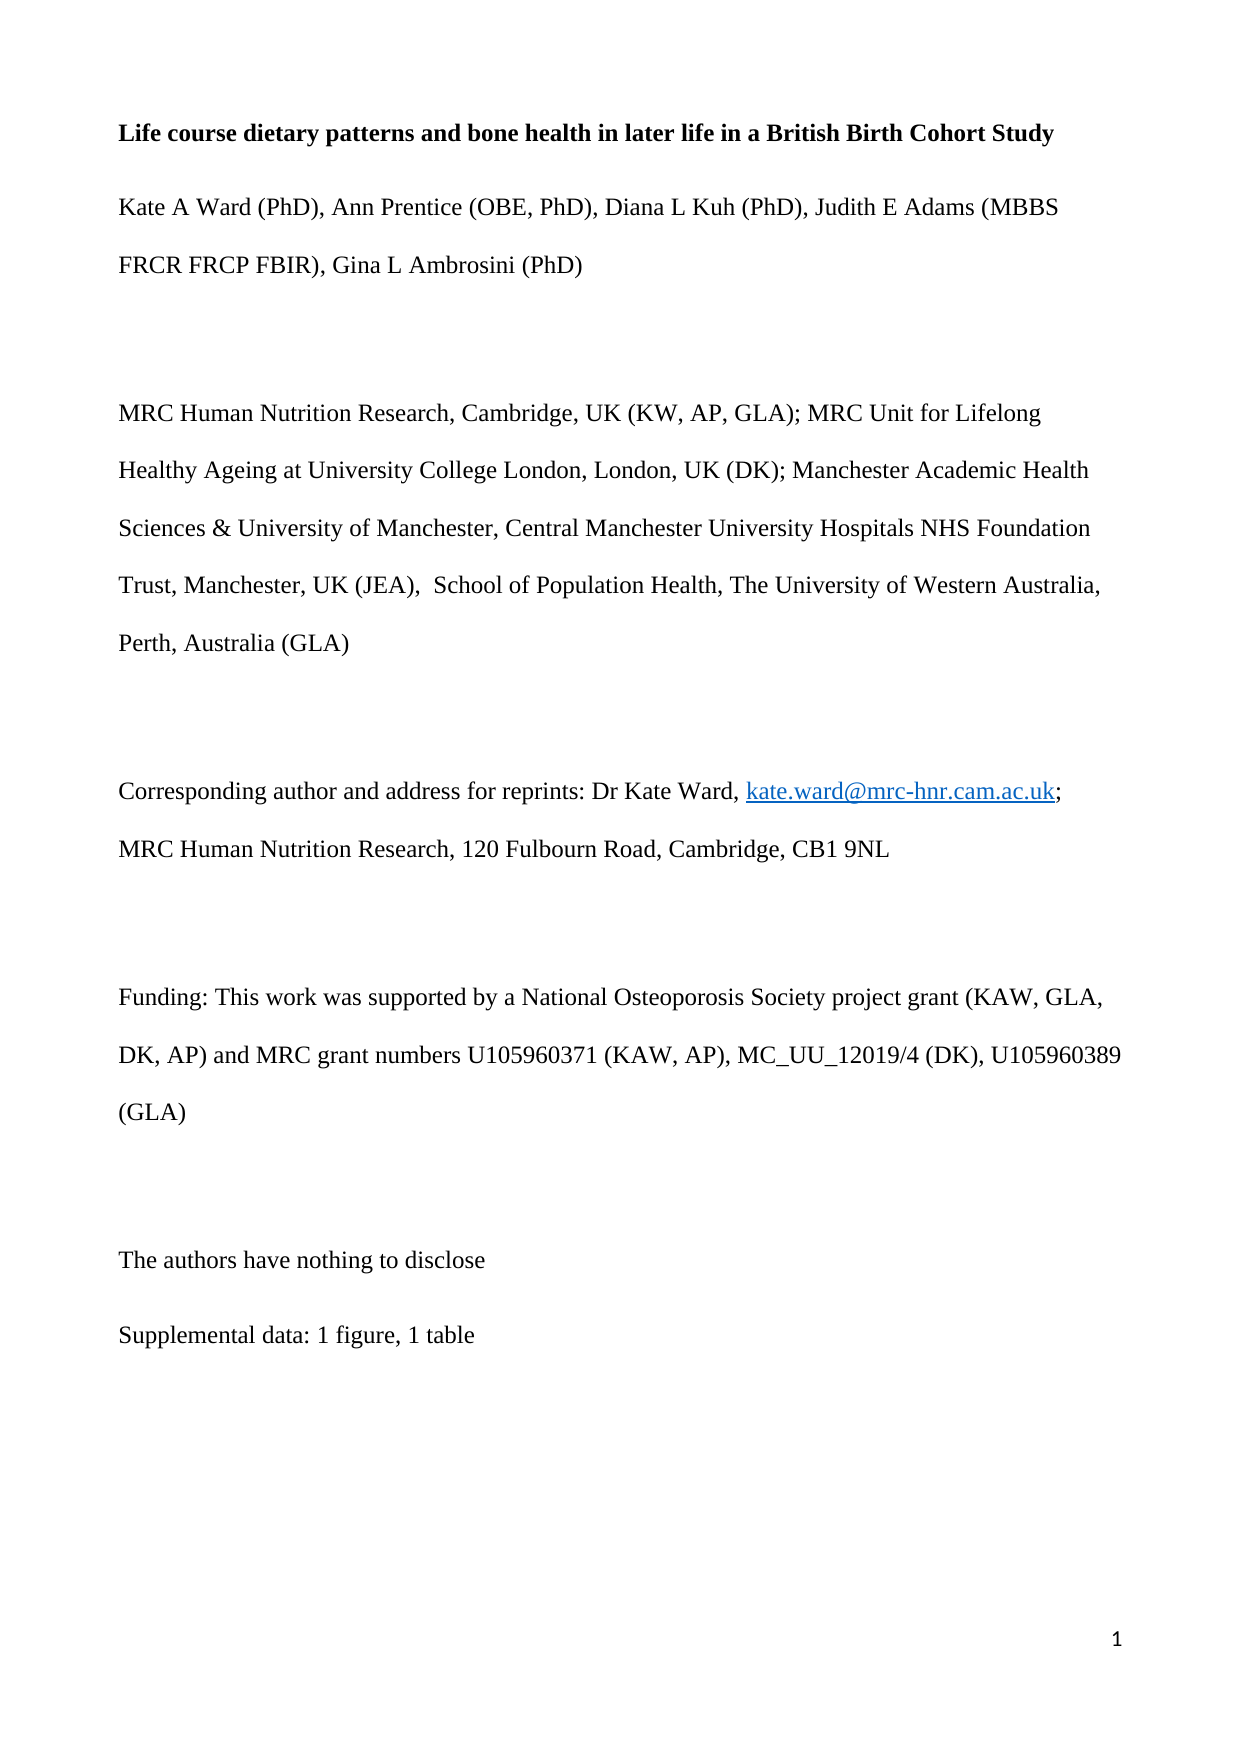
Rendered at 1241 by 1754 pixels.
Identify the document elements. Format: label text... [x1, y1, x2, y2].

text The authors have nothing to disclose [118, 1246, 1122, 1274]
text Funding: This work was supported by a National Osteoporosis Society project grant (KAW, GLA, DK, AP) and MRC grant numbers U105960371 (KAW, AP), MC_UU_12019/4 (DK), U105960389 (GLA) [118, 982, 1122, 1126]
text Kate A Ward (PhD), Ann Prentice (OBE, PhD), Diana L Kuh (PhD), Judith E Adams (MBBS FRCR FRCP FBIR), Gina L Ambrosini (PhD) [118, 192, 1122, 278]
text MRC Human Nutrition Research, Cambridge, UK (KW, AP, GLA); MRC Unit for Lifelong Healthy Ageing at University College London, London, UK (DK); Manchester Academic Health Sciences & University of Manchester, Central Manchester University Hospitals NHS Foundation Trust, Manchester, UK (JEA), School of Population Health, The University of Western Australia, Perth, Australia (GLA) [118, 398, 1122, 657]
text Life course dietary patterns and bone health in later life in a British Birth Cohort Study [118, 118, 1122, 147]
text Corresponding author and address for reprints: Dr Kate Ward, kate.ward@mrc-hnr.cam.ac.uk; MRC Human Nutrition Research, 120 Fulbourn Road, Cambridge, CB1 9NL [118, 776, 1122, 863]
text Supplemental data: 1 figure, 1 table [118, 1320, 1122, 1348]
